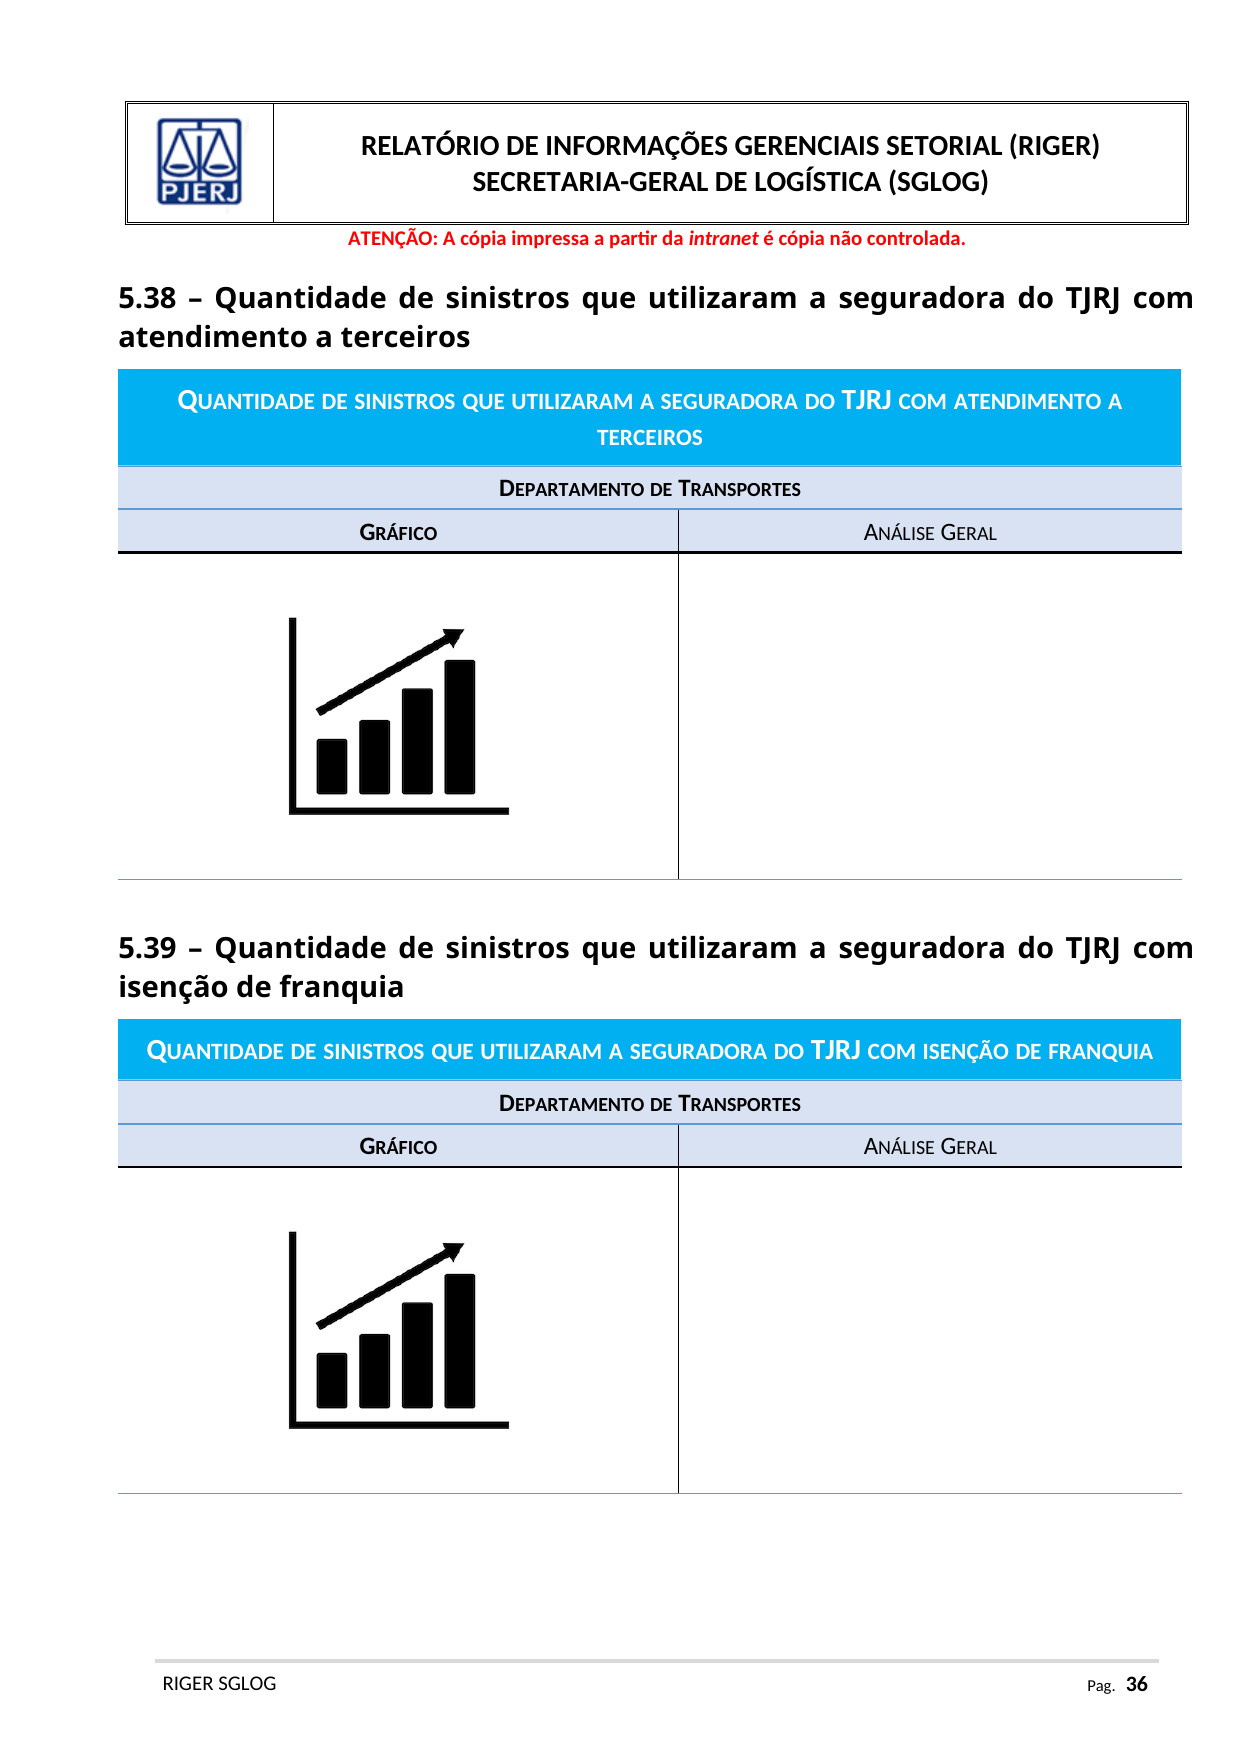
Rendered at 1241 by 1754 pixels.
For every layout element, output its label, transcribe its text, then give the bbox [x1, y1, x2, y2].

table_header Gráfico [118, 1125, 678, 1166]
table_header [679, 1168, 1182, 1493]
table_header [679, 554, 1182, 878]
subtitle 5.39 – Quantidade de sinistros que utilizaram a seguradora do TJRJ com isenção de franquia [118, 927, 1196, 1006]
table_header [118, 1168, 678, 1493]
table_header Quantidade de sinistros que utilizaram a seguradora do TJRJ com isenção de franquia [118, 1019, 1181, 1079]
picture [135, 1172, 662, 1489]
table_header Departamento de Transportes [118, 467, 1182, 508]
table_header [118, 554, 678, 878]
table_header Departamento de Transportes [118, 1081, 1182, 1123]
subtitle 5.38 – Quantidade de sinistros que utilizaram a seguradora do TJRJ com atendimento a terceiros [118, 277, 1196, 356]
picture [135, 557, 662, 875]
table_header Análise Geral [679, 1125, 1182, 1166]
table_header Quantidade de sinistros que utilizaram a seguradora do TJRJ com atendimento a terceiros [118, 369, 1181, 465]
table_header Gráfico [118, 510, 678, 551]
table_header Análise Geral [679, 510, 1182, 551]
picture [151, 112, 249, 214]
